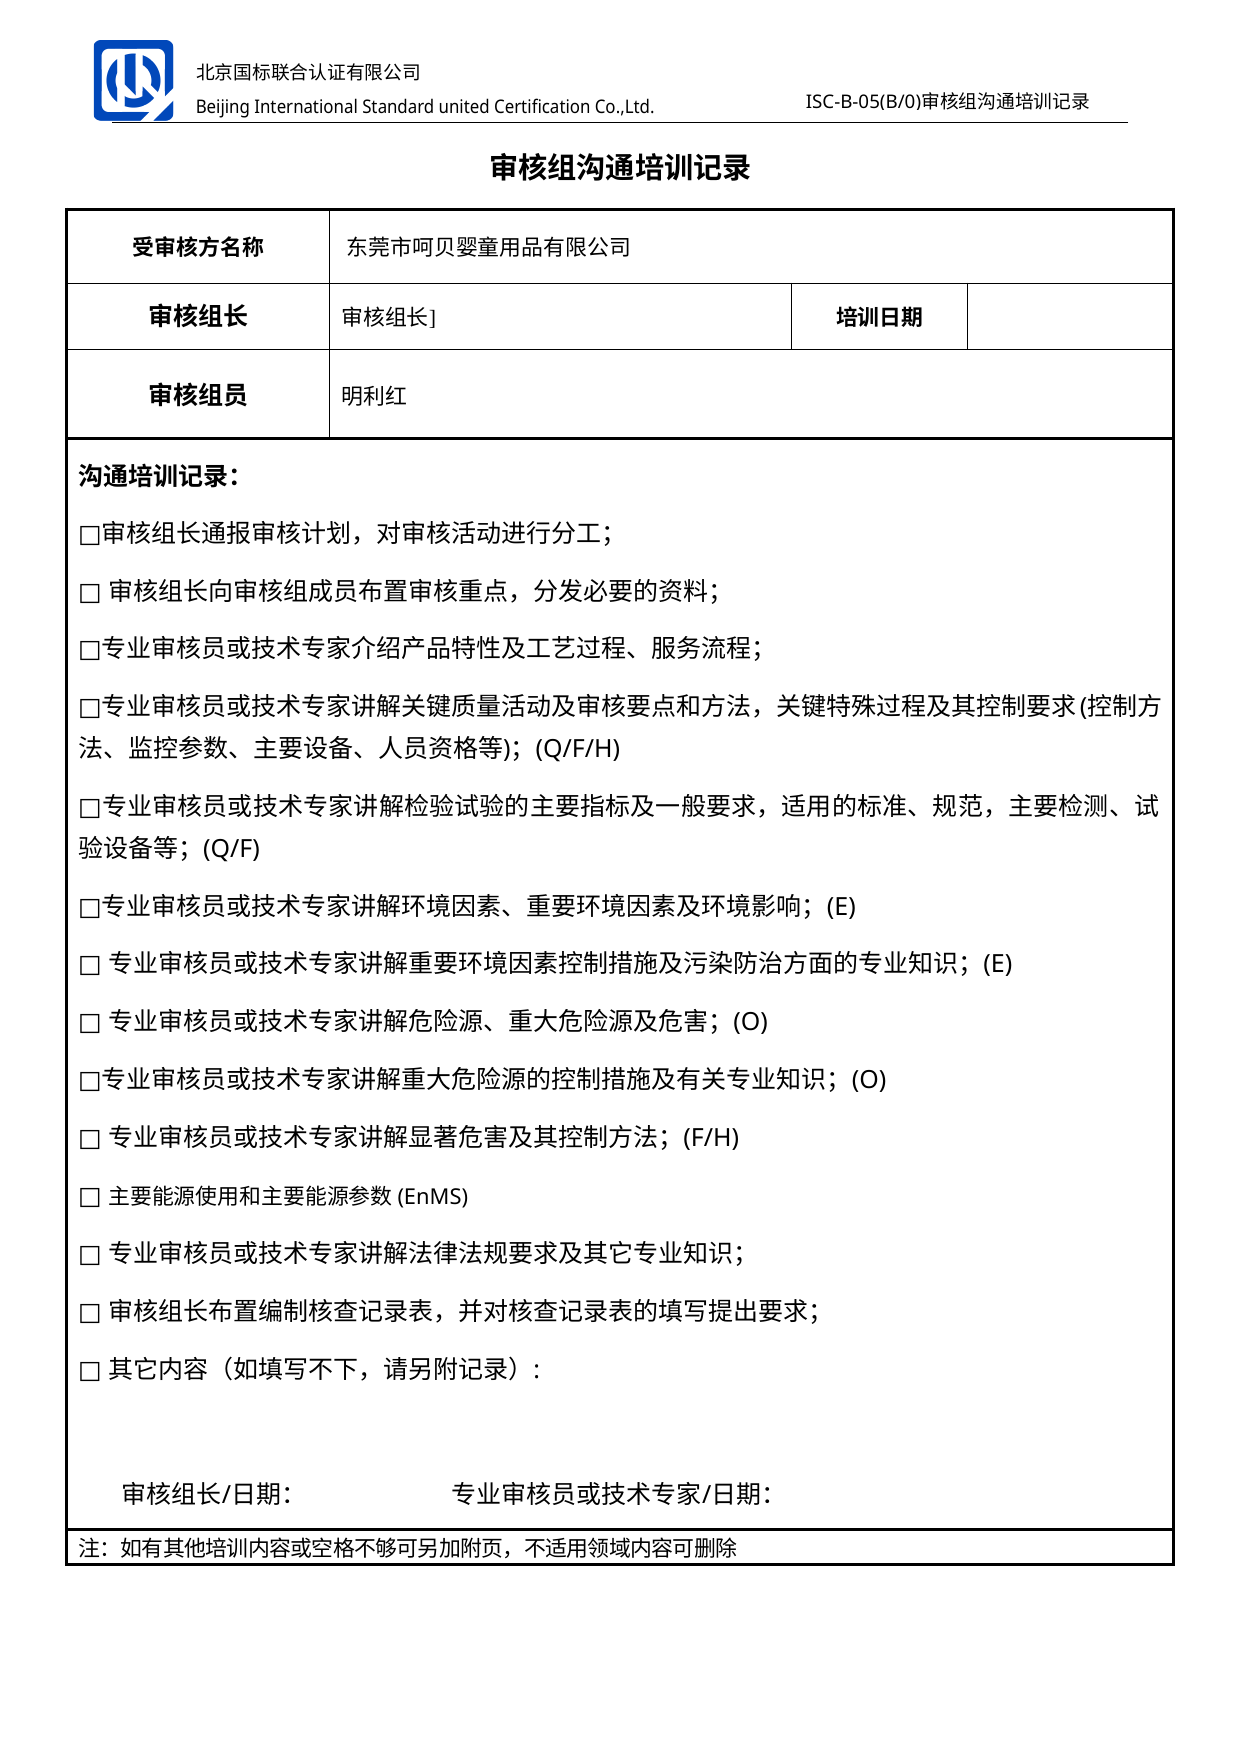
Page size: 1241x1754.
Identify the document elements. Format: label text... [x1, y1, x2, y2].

picture [93, 40, 174, 121]
table_cell 培训日期 [792, 284, 967, 349]
table_cell 沟通培训记录： □审核组长通报审核计划，对审核活动进行分工； □ 审核组长向审核组成员布置审核重点，分发必要的资料； □专业审核员或技术专家介绍产品特性及工艺过程、服务流程； □专业审核员或技术专家讲解关键质量活动及审核要点和方法，关键特殊过程及其控制要求(控制方法、监控参数、主要设备、人员资格等)；(Q/F/H) □专业审核员或技术专家讲解检验试验的主要指标及一般要求，适用的标准、规范，主要检测、试验设备等；(Q/F) □专业审核员或技术专家讲解环境因素、重要环境因素及环境影响；(E) □ 专业审核员或技术专家讲解重要环境因素控制措施及污染防治方面的专业知识；(E) □ 专业审核员或技术专家讲解危险源、重大危险源及危害；(O) □专业审核员或技术专家讲解重大危险源的控制措施及有关专业知识；(O) □ 专业审核员或技术专家讲解显著危害及其控制方法；(F/H) □ 主要能源使用和主要能源参数 (EnMS) □ 专业审核员或技术专家讲解法律法规要求及其它专业知识； □ 审核组长布置编制核查记录表，并对核查记录表的填写提出要求； □ 其它内容（如填写不下，请另附记录）: 审核组长/日期： 专业审核员或技术专家/日期： [68, 440, 1172, 1528]
table_cell 审核组长] [330, 284, 791, 349]
table_cell 审核组长 [68, 284, 329, 349]
table_cell 明利红 [330, 350, 1172, 437]
table_header 受审核方名称 [68, 211, 329, 282]
table_cell [968, 284, 1172, 349]
table_header 东莞市呵贝婴童用品有限公司 [330, 211, 1172, 282]
text 审核组沟通培训记录 [112, 144, 1128, 186]
table_cell 审核组员 [68, 350, 329, 437]
table_cell 注：如有其他培训内容或空格不够可另加附页，不适用领域内容可删除 [68, 1531, 1172, 1563]
